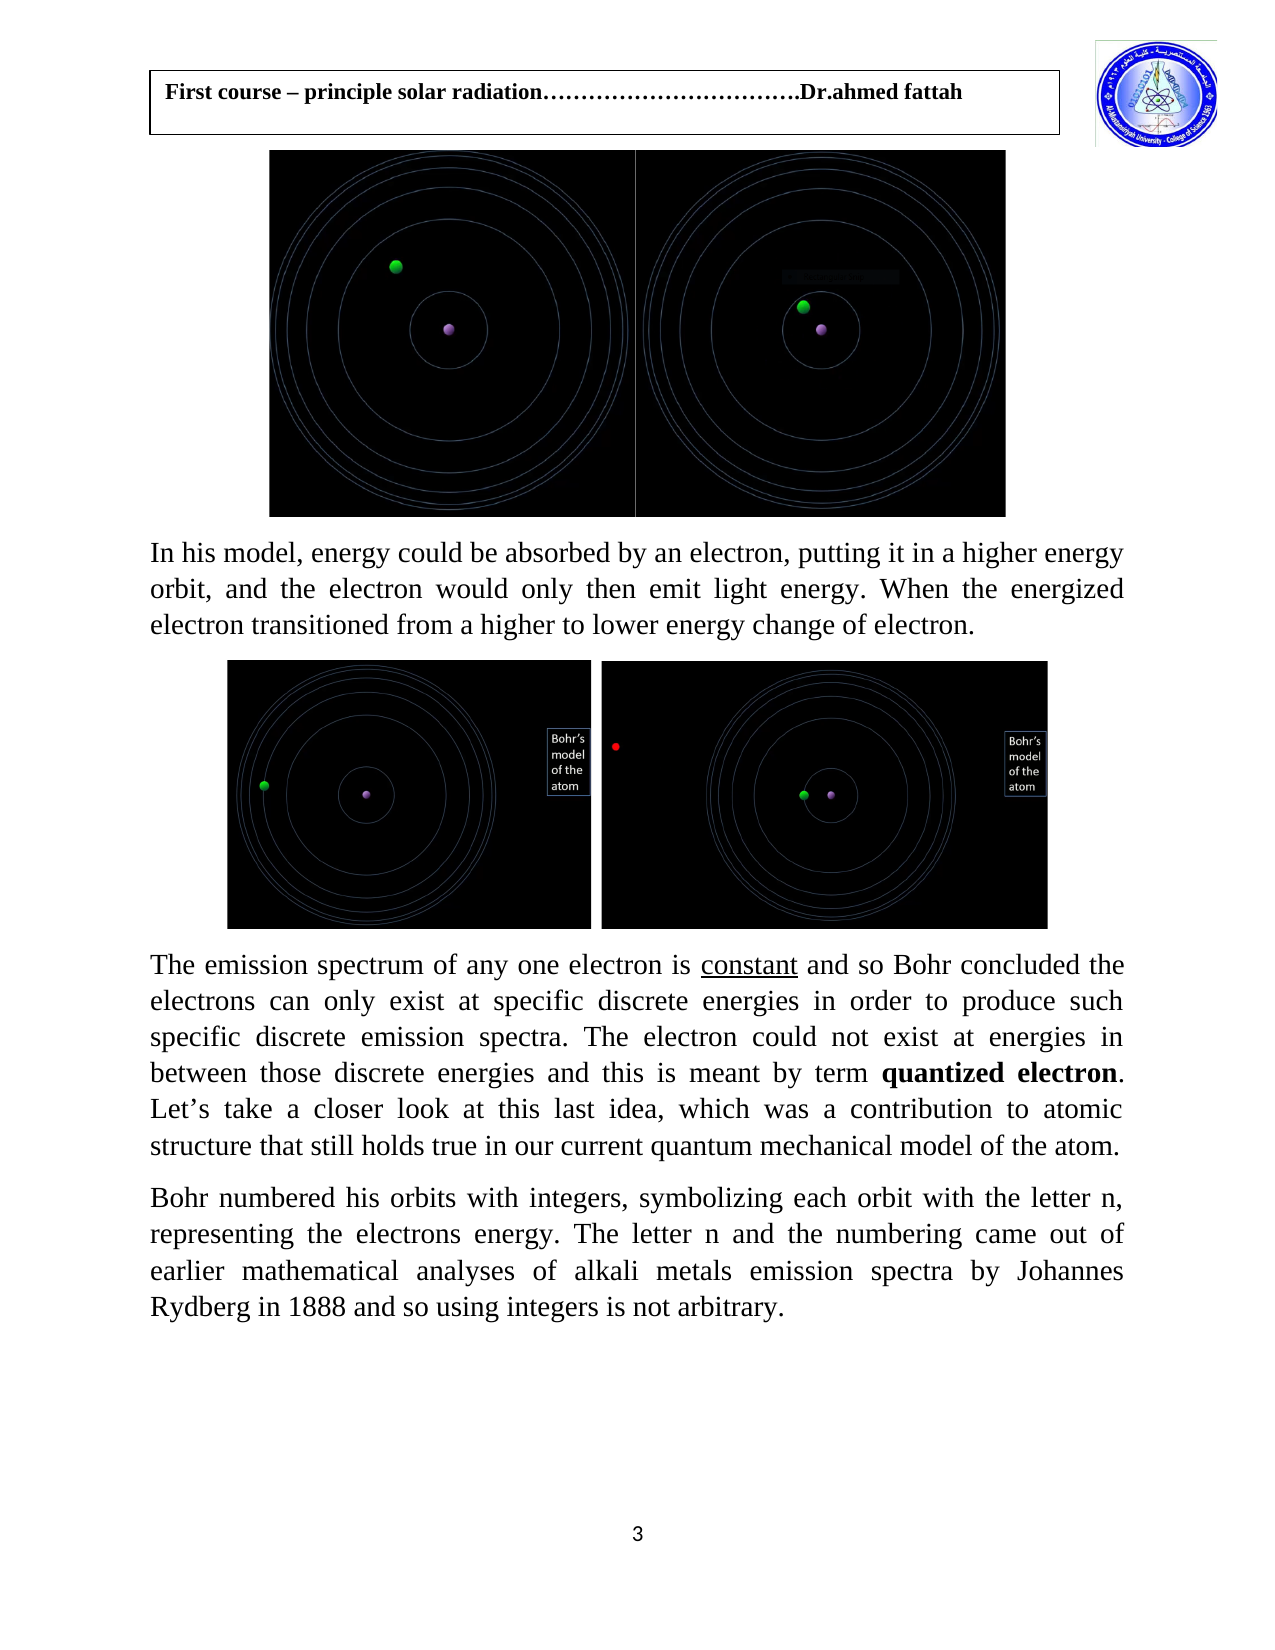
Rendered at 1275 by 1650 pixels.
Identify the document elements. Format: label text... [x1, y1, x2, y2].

text The emission spectrum of any one electron is constant and so Bohr concluded the electrons can only exist at specific discrete energies in order to produce such specific discrete emission spectra. The electron could not exist at energies in between those discrete energies and this is meant by term quantized electron. Let’s take a closer look at this last idea, which was a contribution to atomic structure that still holds true in our current quantum mechanical model of the atom. [150, 947, 1125, 1161]
picture [227, 660, 592, 929]
picture [601, 661, 1048, 929]
picture [269, 150, 1006, 517]
text Bohr numbered his orbits with integers, symbolizing each orbit with the letter n, representing the electrons energy. The letter n and the numbering came out of earlier mathematical analyses of alkali metals emission spectra by Johannes Rydberg in 1888 and so using integers is not arbitrary. [150, 1181, 1125, 1322]
text In his model, energy could be absorbed by an electron, putting it in a higher energy orbit, and the electron would only then emit light energy. When the energized electron transitioned from a higher to lower energy change of electron. [150, 535, 1125, 641]
picture [1095, 40, 1218, 147]
